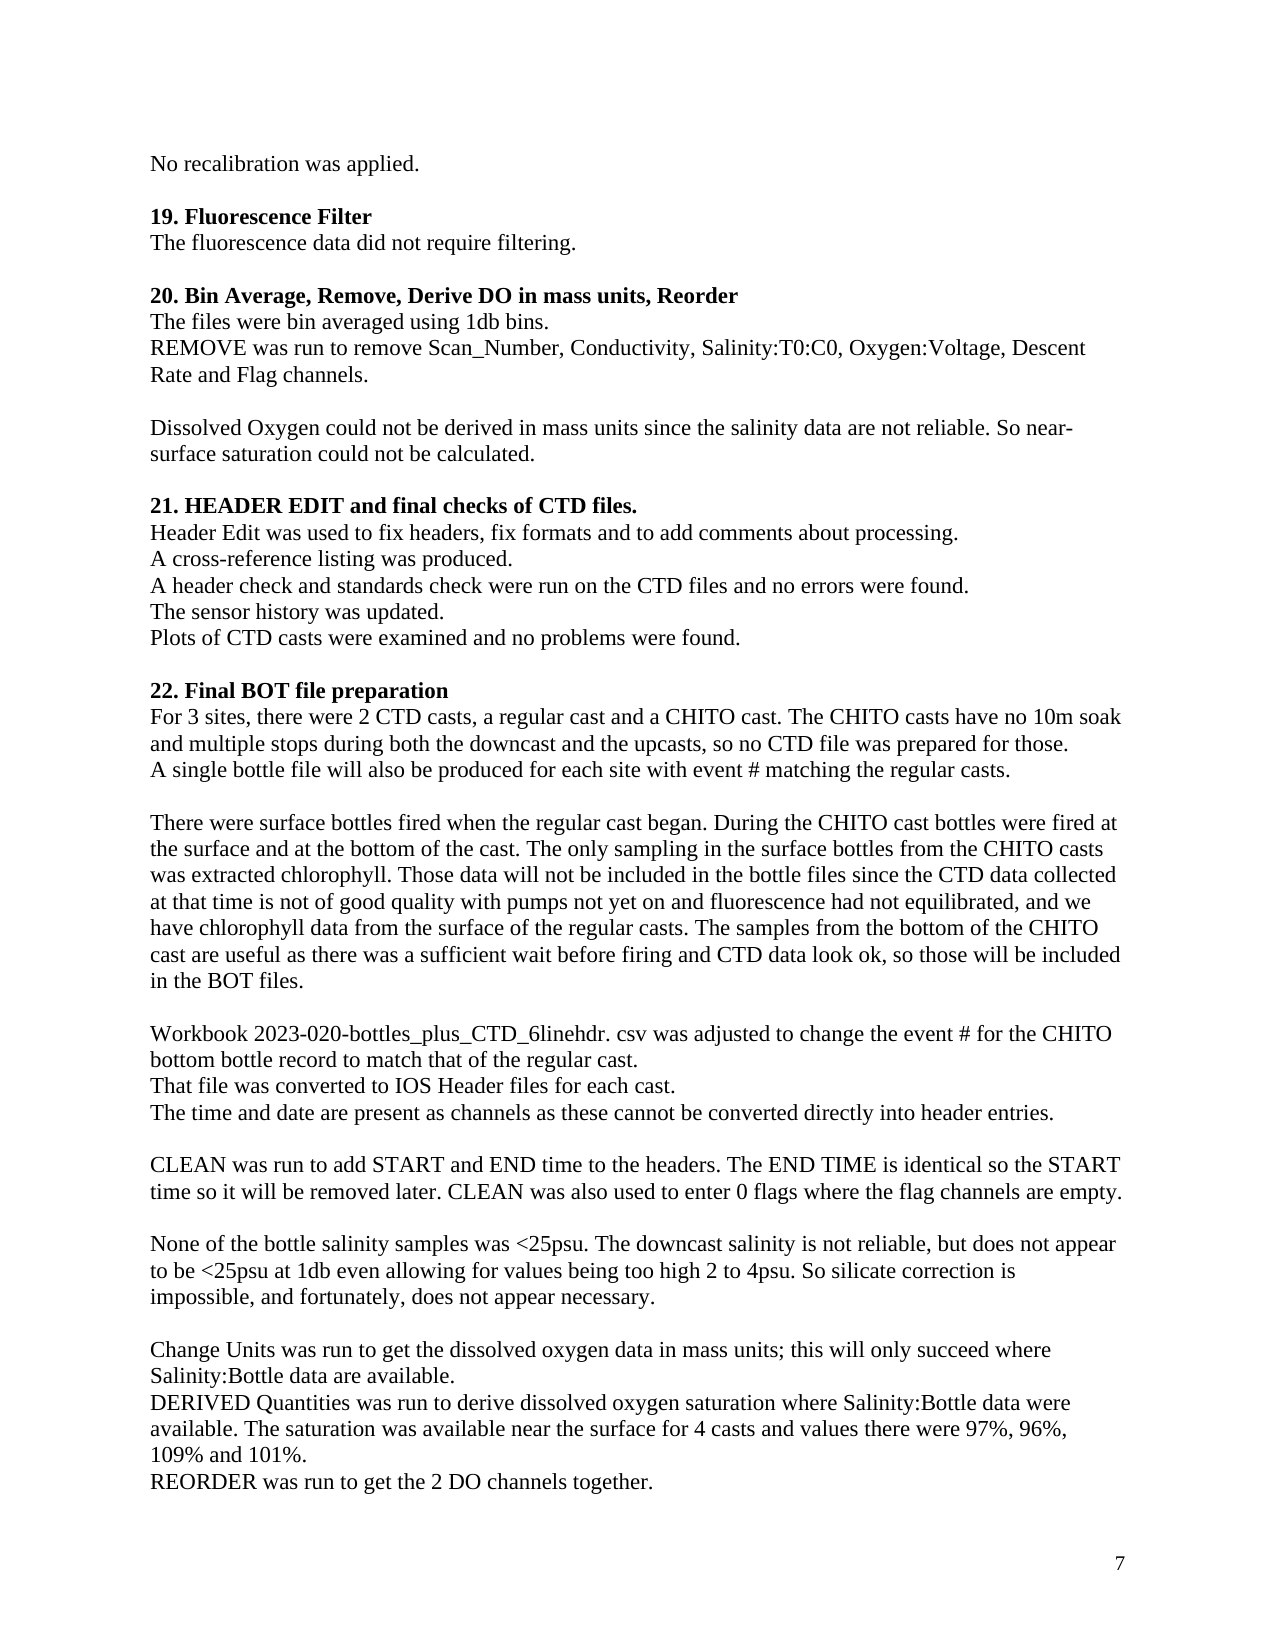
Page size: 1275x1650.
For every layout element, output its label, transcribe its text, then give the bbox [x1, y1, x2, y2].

text The time and date are present as channels as these cannot be converted directly into header entries. [150, 1099, 1125, 1125]
text REORDER was run to get the 2 DO channels together. [150, 1468, 1125, 1494]
text The sensor history was updated. [150, 598, 1125, 624]
text DERIVED Quantities was run to derive dissolved oxygen saturation where Salinity:Bottle data were available. The saturation was available near the surface for 4 casts and values there were 97%, 96%, 109% and 101%. [150, 1389, 1125, 1468]
text Change Units was run to get the dissolved oxygen data in mass units; this will only succeed where Salinity:Bottle data are available. [150, 1336, 1125, 1389]
text A header check and standards check were run on the CTD files and no errors were found. [150, 572, 1125, 598]
text No recalibration was applied. [150, 150, 1125, 176]
text REMOVE was run to remove Scan_Number, Conductivity, Salinity:T0:C0, Oxygen:Voltage, Descent Rate and Flag channels. [150, 334, 1125, 387]
text For 3 sites, there were 2 CTD casts, a regular cast and a CHITO cast. The CHITO casts have no 10m soak and multiple stops during both the downcast and the upcasts, so no CTD file was prepared for those. [150, 703, 1125, 756]
text None of the bottle salinity samples was <25psu. The downcast salinity is not reliable, but does not appear to be <25psu at 1db even allowing for values being too high 2 to 4psu. So silicate correction is impossible, and fortunately, does not appear necessary. [150, 1231, 1125, 1309]
text The fluorescence data did not require filtering. [150, 229, 1125, 255]
text 20. Bin Average, Remove, Derive DO in mass units, Reorder [150, 282, 1125, 308]
text There were surface bottles fired when the regular cast began. During the CHITO cast bottles were fired at the surface and at the bottom of the cast. The only sampling in the surface bottles from the CHITO casts was extracted chlorophyll. Those data will not be included in the bottle files since the CTD data collected at that time is not of good quality with pumps not yet on and fluorescence had not equilibrated, and we have chlorophyll data from the surface of the regular casts. The samples from the bottom of the CHITO cast are useful as there was a sufficient wait before firing and CTD data look ok, so those will be included in the BOT files. [150, 809, 1125, 993]
text CLEAN was run to add START and END time to the headers. The END TIME is identical so the START time so it will be removed later. CLEAN was also used to enter 0 flags where the flag channels are empty. [150, 1151, 1125, 1204]
text That file was converted to IOS Header files for each cast. [150, 1072, 1125, 1099]
text A cross-reference listing was produced. [150, 545, 1125, 572]
subtitle 19. Fluorescence Filter [150, 203, 1125, 229]
text A single bottle file will also be produced for each site with event # matching the regular casts. [150, 756, 1125, 782]
text Dissolved Oxygen could not be derived in mass units since the salinity data are not reliable. So near-surface saturation could not be calculated. [150, 413, 1125, 466]
subtitle 21. HEADER EDIT and final checks of CTD files. [150, 493, 1125, 519]
text Plots of CTD casts were examined and no problems were found. [150, 624, 1125, 651]
subtitle 2. Final BOT file preparation [150, 677, 1125, 703]
text Workbook 2023-020-bottles_plus_CTD_6linehdr. csv was adjusted to change the event # for the CHITO bottom bottle record to match that of the regular cast. [150, 1020, 1125, 1072]
text Header Edit was used to fix headers, fix formats and to add comments about processing. [150, 519, 1125, 545]
text The files were bin averaged using 1db bins. [150, 308, 1125, 334]
